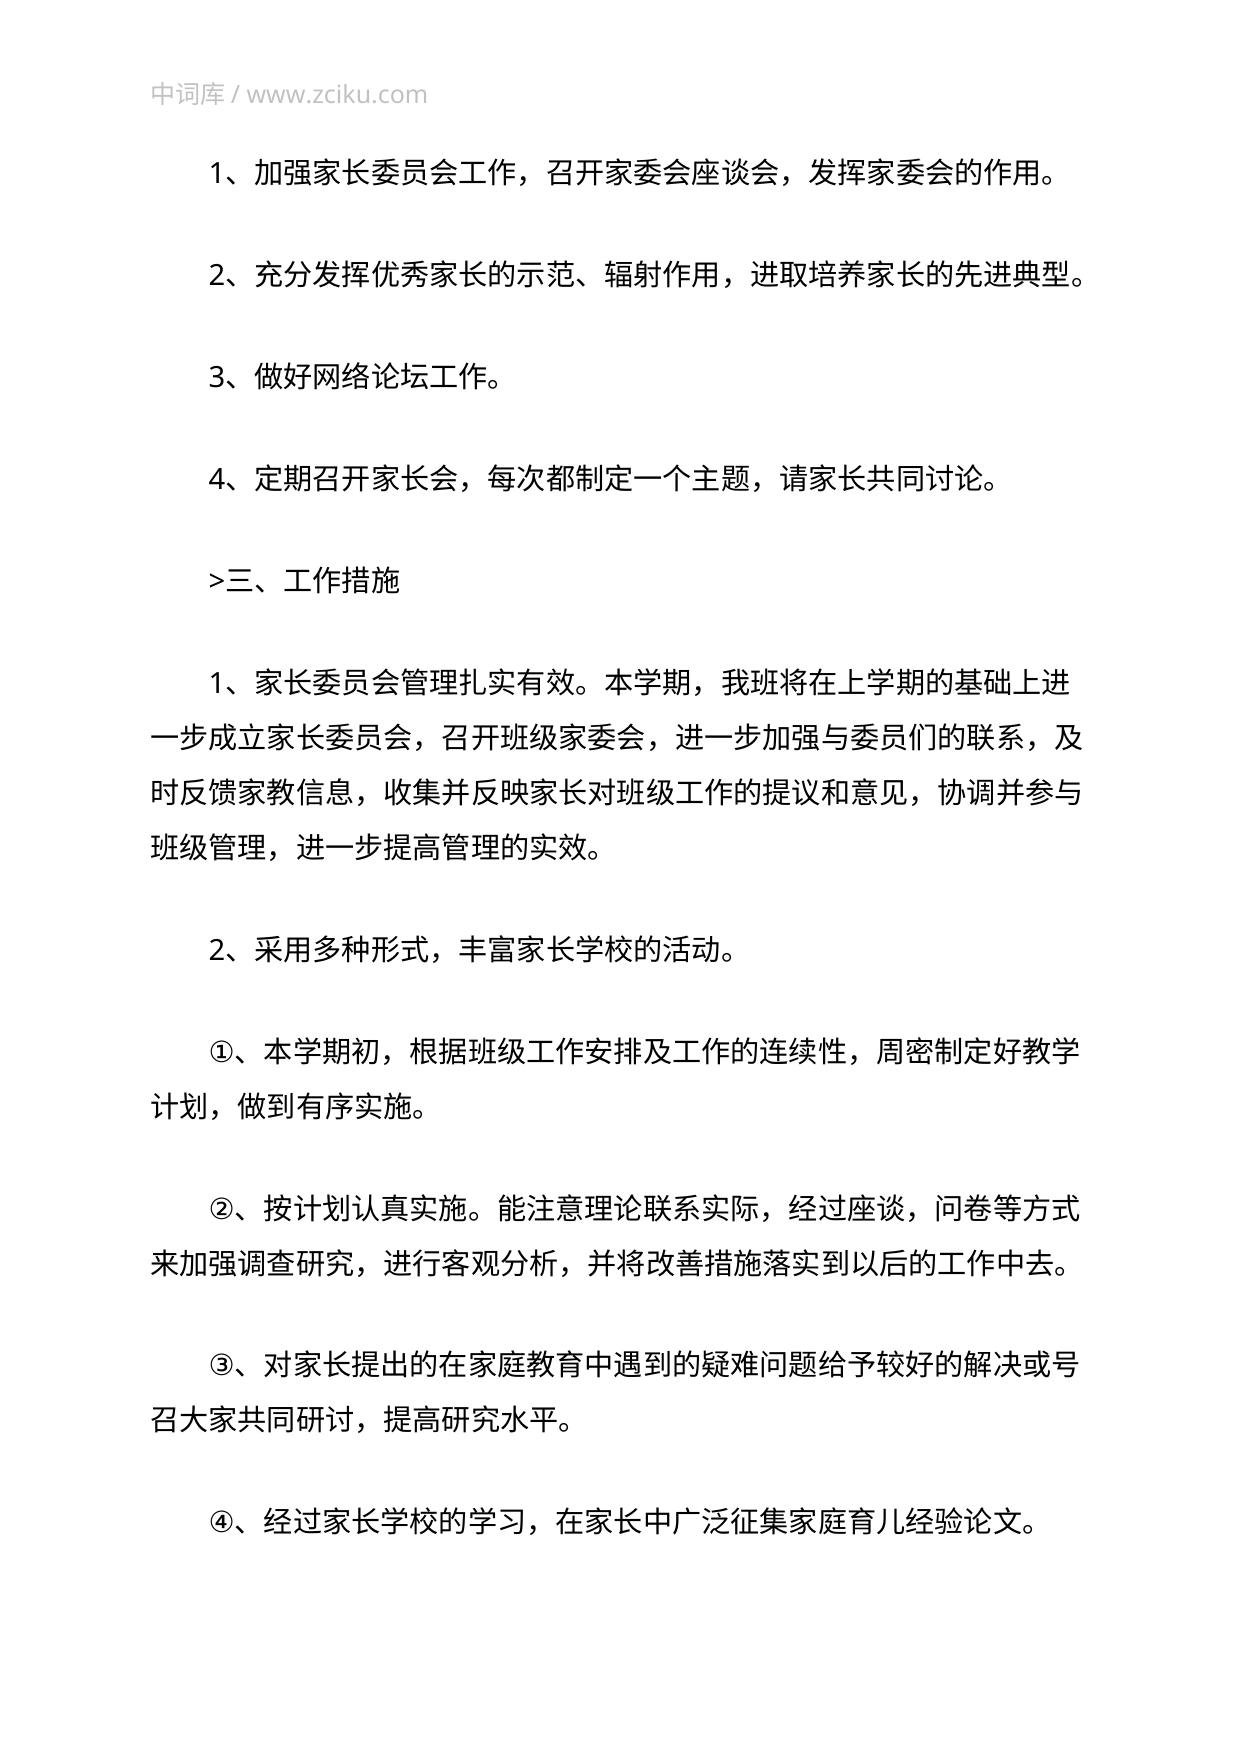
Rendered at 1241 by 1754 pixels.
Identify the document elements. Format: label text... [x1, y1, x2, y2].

text ④、经过家长学校的学习，在家长中广泛征集家庭育儿经验论文。 [150, 1499, 1090, 1541]
text ①、本学期初，根据班级工作安排及工作的连续性，周密制定好教学计划，做到有序实施。 [150, 1028, 1090, 1126]
text 1、家长委员会管理扎实有效。本学期，我班将在上学期的基础上进一步成立家长委员会，召开班级家委会，进一步加强与委员们的联系，及时反馈家教信息，收集并反映家长对班级工作的提议和意见，协调并参与班级管理，进一步提高管理的实效。 [150, 660, 1090, 867]
text 4、定期召开家长会，每次都制定一个主题，请家长共同讨论。 [150, 456, 1090, 498]
text 1、加强家长委员会工作，召开家委会座谈会，发挥家委会的作用。 [150, 150, 1090, 192]
text 3、做好网络论坛工作。 [150, 354, 1090, 396]
text >三、工作措施 [150, 558, 1090, 600]
text ③、对家长提出的在家庭教育中遇到的疑难问题给予较好的解决或号召大家共同研讨，提高研究水平。 [150, 1342, 1090, 1439]
text 2、充分发挥优秀家长的示范、辐射作用，进取培养家长的先进典型。 [150, 252, 1090, 294]
text ②、按计划认真实施。能注意理论联系实际，经过座谈，问卷等方式来加强调查研究，进行客观分析，并将改善措施落实到以后的工作中去。 [150, 1185, 1090, 1282]
text 2、采用多种形式，丰富家长学校的活动。 [150, 926, 1090, 969]
